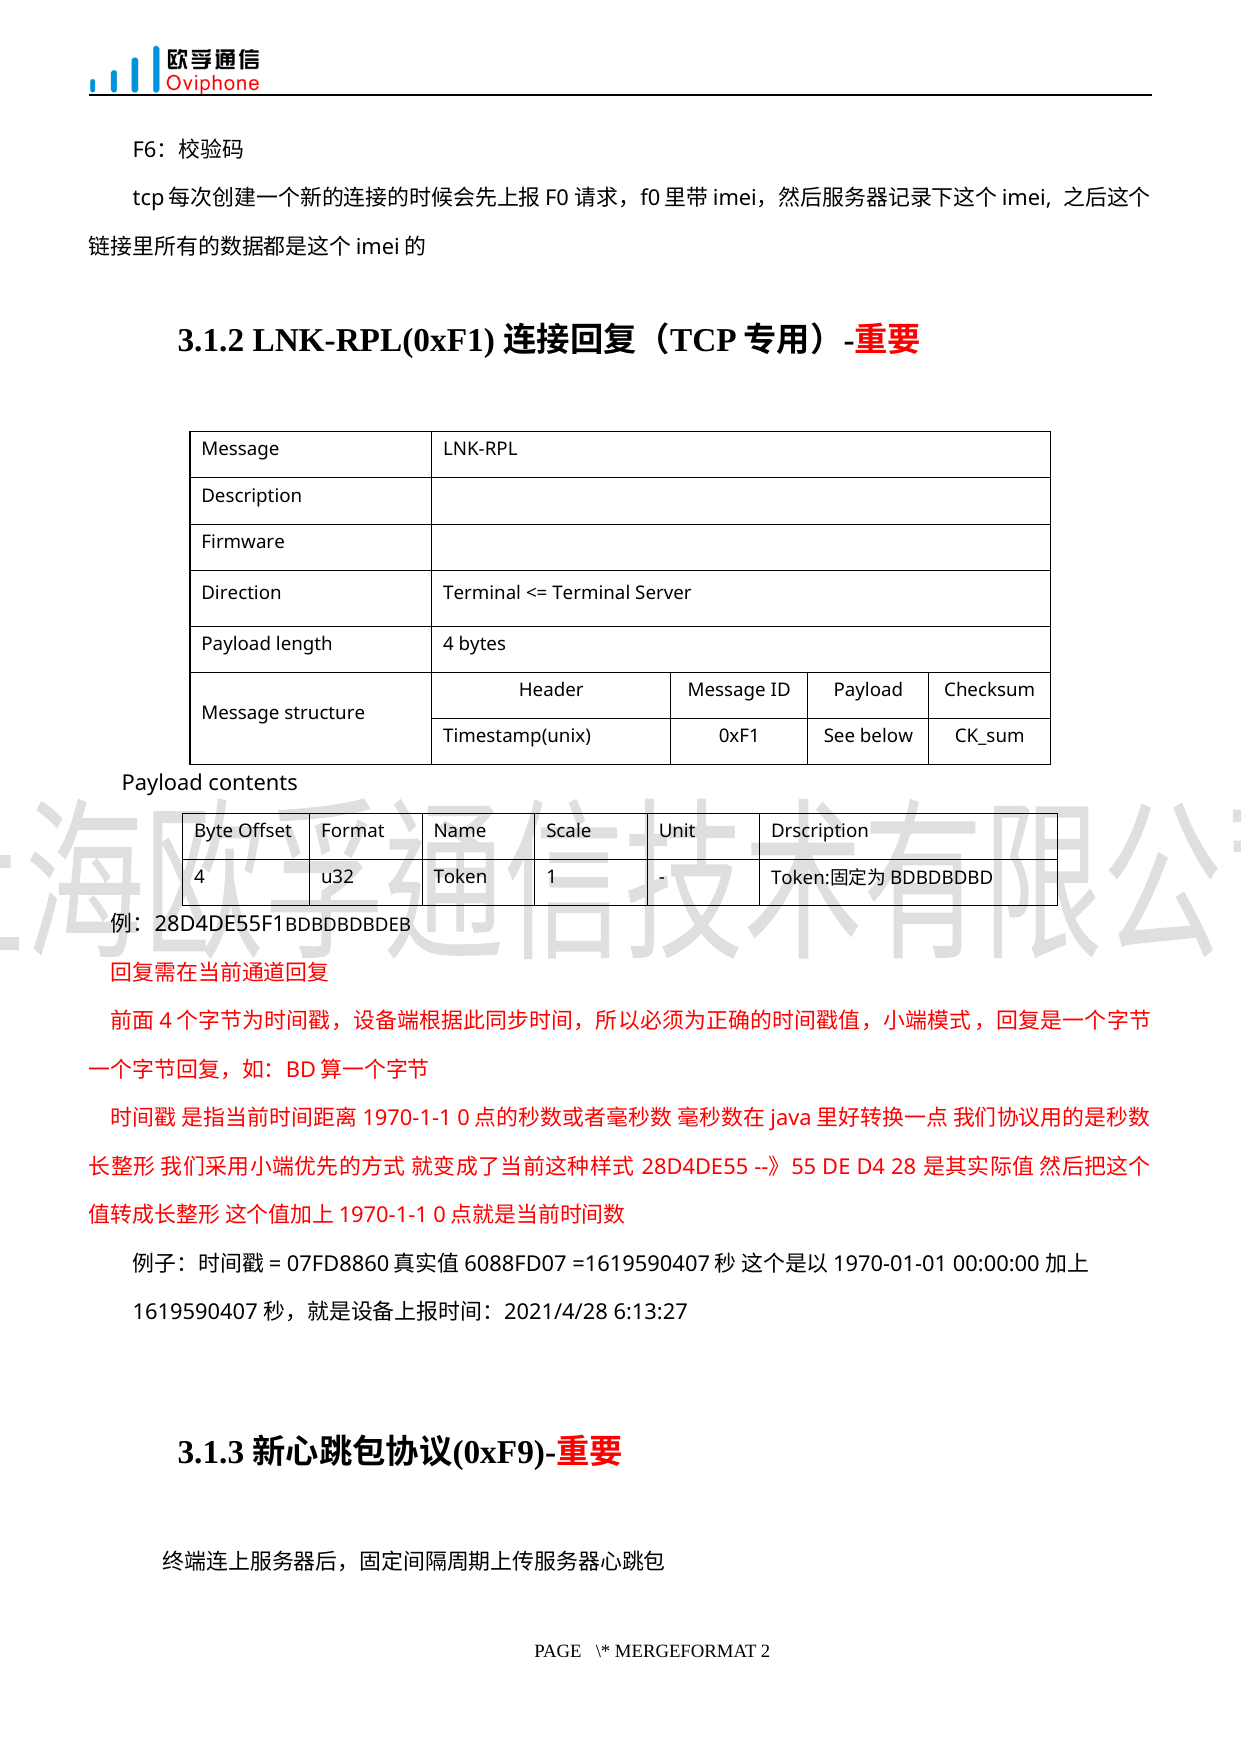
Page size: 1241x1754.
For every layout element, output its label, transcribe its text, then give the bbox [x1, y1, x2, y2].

table_cell Payload [808, 673, 928, 718]
table_cell 4 bytes [432, 627, 1050, 672]
table_cell 4 [183, 860, 309, 905]
table_cell - [648, 860, 759, 905]
text Payload contents [89, 765, 1152, 798]
table_header Byte Offset [183, 814, 309, 859]
table_cell Direction [191, 571, 431, 626]
table_cell [432, 478, 1050, 524]
table_cell See below [808, 719, 928, 764]
text 时间戳 是指当前时间距离1970-1-1 0点的秒数或者毫秒数 毫秒数在java里好转换一点 我们协议用的是秒数 长整形 我们采用小端优先的方式 就变成了当前这种样式 28D4DE55 --》55 DE D4 28 是其实际值 然后把这个值转成长整形 这个值加上1970-1-1 0点就是当前时间数 [89, 1099, 1152, 1229]
table_header Drscription [760, 814, 1057, 859]
table_cell Payload length [191, 627, 431, 672]
table_cell u32 [310, 860, 422, 905]
picture [88, 41, 265, 95]
table_header Format [310, 814, 422, 859]
table_header Scale [535, 814, 647, 859]
table_cell Timestamp(unix) [432, 719, 670, 764]
subtitle LNK-RPL(0xF1) 连接回复（TCP专用）-重要 [177, 304, 1152, 369]
table_header Unit [648, 814, 759, 859]
text tcp每次创建一个新的连接的时候会先上报F0 请求，f0里带imei，然后服务器记录下这个imei, 之后这个链接里所有的数据都是这个imei的 [89, 180, 1152, 261]
text 回复需在当前通道回复 [89, 954, 1152, 987]
table_cell Checksum [929, 673, 1050, 718]
table_header Name [423, 814, 534, 859]
text 1619590407 秒，就是设备上报时间：2021/4/28 6:13:27 [111, 1294, 1152, 1326]
table_cell Header [432, 673, 670, 718]
text 例子：时间戳 = 07FD8860真实值 6088FD07 =1619590407秒 这个是以1970-01-01 00:00:00 加上 [111, 1245, 1152, 1278]
table_header LNK-RPL [432, 432, 1050, 477]
table_cell Token [423, 860, 534, 905]
table_cell [432, 525, 1050, 570]
table_cell Message structure [191, 673, 431, 764]
text 前面4个字节为时间戳，设备端根据此同步时间，所以必须为正确的时间戳值，小端模式，回复是一个字节一个字节回复，如：BD算一个字节 [89, 1002, 1152, 1084]
table_cell 0xF1 [671, 719, 807, 764]
text 终端连上服务器后，固定间隔周期上传服务器心跳包 [133, 1544, 1152, 1576]
subtitle 新心跳包协议(0xF9)-重要 [177, 1417, 1152, 1482]
text F6：校验码 [89, 132, 1152, 164]
table_cell Terminal <= Terminal Server [432, 571, 1050, 626]
table_cell Description [191, 478, 431, 524]
table_cell Message ID [671, 673, 807, 718]
table_cell Token:固定为BDBDBDBD [760, 860, 1057, 905]
table_cell CK_sum [929, 719, 1050, 764]
table_header Message [191, 432, 431, 477]
text 例：28D4DE55F1BDBDBDBDEB [89, 906, 1152, 938]
table_cell Firmware [191, 525, 431, 570]
table_cell 1 [535, 860, 647, 905]
